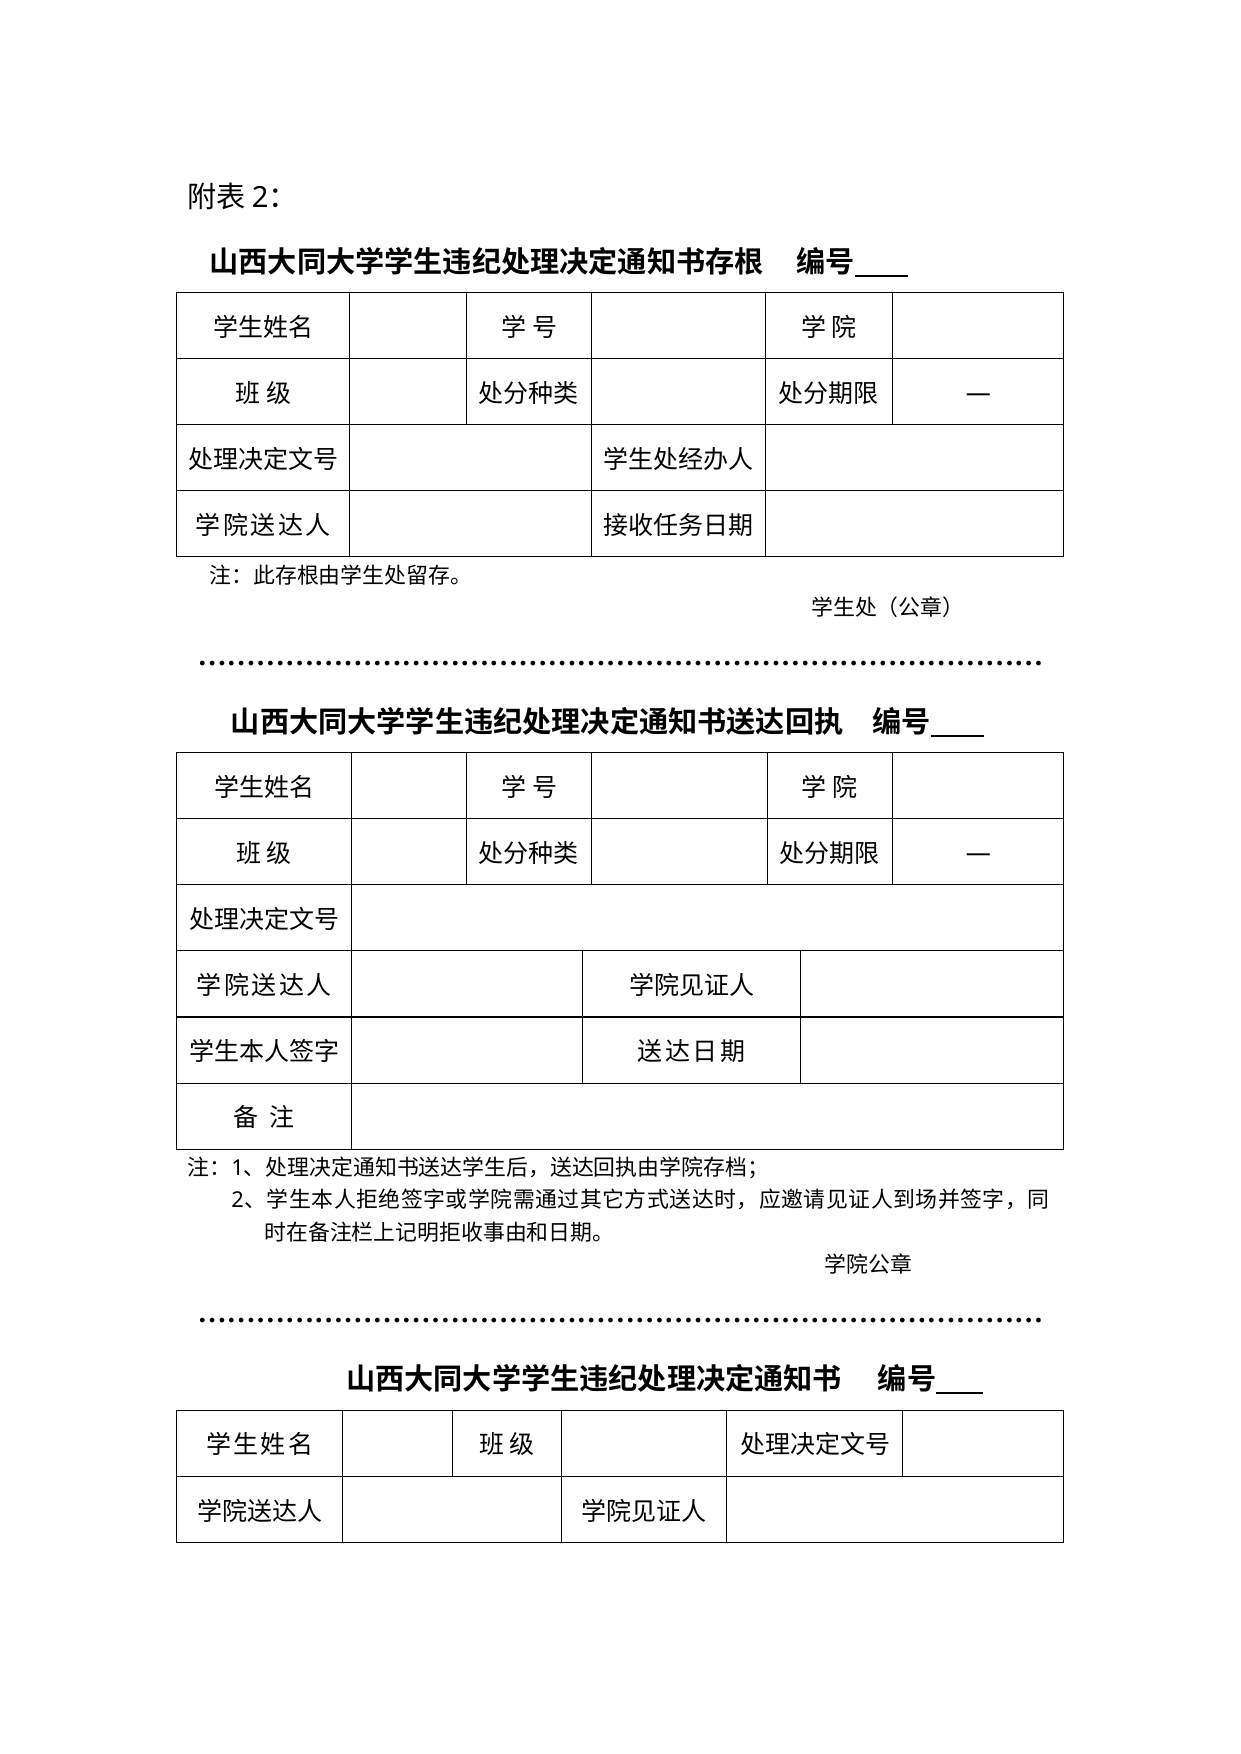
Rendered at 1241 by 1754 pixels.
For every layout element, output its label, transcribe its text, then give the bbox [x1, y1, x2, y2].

text …………………………………………………………………………… [187, 1279, 1053, 1344]
table_header [592, 753, 767, 818]
table_cell [766, 491, 1063, 556]
table_header 处理决定文号 [727, 1411, 902, 1476]
table_cell 学生本人签字 [177, 1018, 351, 1082]
table_cell 学院送达人 [177, 1477, 342, 1542]
table_header 学生姓名 [177, 293, 349, 358]
text 2、学生本人拒绝签字或学院需通过其它方式送达时，应邀请见证人到场并签字，同时在备注栏上记明拒收事由和日期。 [231, 1182, 1053, 1247]
table_header [352, 753, 466, 818]
text 注：此存根由学生处留存。 [187, 557, 1053, 590]
table_cell 学院送达人 [177, 951, 351, 1016]
table_cell 班 级 [177, 359, 349, 424]
table_cell 处分种类 [467, 359, 591, 424]
table_cell [352, 819, 466, 884]
text …………………………………………………………………………… [187, 622, 1053, 687]
text 学院公章 [187, 1247, 1053, 1279]
table_header 学生姓名 [177, 753, 351, 818]
table_cell 处分期限 [768, 819, 892, 884]
table_header [562, 1411, 726, 1476]
table_cell 班 级 [177, 819, 351, 884]
table_cell 学院见证人 [562, 1477, 726, 1542]
table_header [893, 753, 1063, 818]
table_header [903, 1411, 1063, 1476]
text 山西大同大学学生违纪处理决定通知书 编号 [187, 1344, 1053, 1409]
table_cell [727, 1477, 1063, 1542]
table_header [343, 1411, 452, 1476]
table_header [350, 293, 466, 358]
table_cell [352, 885, 1063, 950]
table_cell 备 注 [177, 1084, 351, 1148]
table_cell [592, 359, 765, 424]
table_cell [350, 425, 591, 490]
table_cell [350, 359, 466, 424]
text 附表2： [187, 162, 1053, 227]
table_header 学生姓名 [177, 1411, 342, 1476]
table_cell [352, 951, 582, 1016]
table_header 学 院 [768, 753, 892, 818]
table_cell [350, 491, 591, 556]
table_cell 处分期限 [766, 359, 892, 424]
table_header 班 级 [453, 1411, 561, 1476]
text 学生处（公章） [187, 590, 1053, 622]
table_cell 学院送达人 [177, 491, 349, 556]
table_cell 送达日期 [583, 1018, 800, 1082]
table_cell 处理决定文号 [177, 425, 349, 490]
text 注：1、处理决定通知书送达学生后，送达回执由学院存档； [187, 1150, 1053, 1182]
table_header 学 号 [467, 293, 591, 358]
table_cell [592, 819, 767, 884]
table_cell [352, 1084, 1063, 1148]
text 山西大同大学学生违纪处理决定通知书送达回执 编号 [187, 687, 1053, 752]
table_cell — [893, 819, 1063, 884]
table_cell [801, 951, 1063, 1016]
table_cell 处分种类 [467, 819, 591, 884]
table_header 学 院 [766, 293, 892, 358]
text 山西大同大学学生违纪处理决定通知书存根 编号 [187, 227, 1053, 292]
table_header [893, 293, 1063, 358]
table_cell 接收任务日期 [592, 491, 765, 556]
table_cell — [893, 359, 1063, 424]
table_header [592, 293, 765, 358]
table_cell 学生处经办人 [592, 425, 765, 490]
table_cell [343, 1477, 561, 1542]
table_header 学 号 [467, 753, 591, 818]
table_cell 学院见证人 [583, 951, 800, 1016]
table_cell [352, 1018, 582, 1082]
table_cell [801, 1018, 1063, 1082]
table_cell [766, 425, 1063, 490]
table_cell 处理决定文号 [177, 885, 351, 950]
